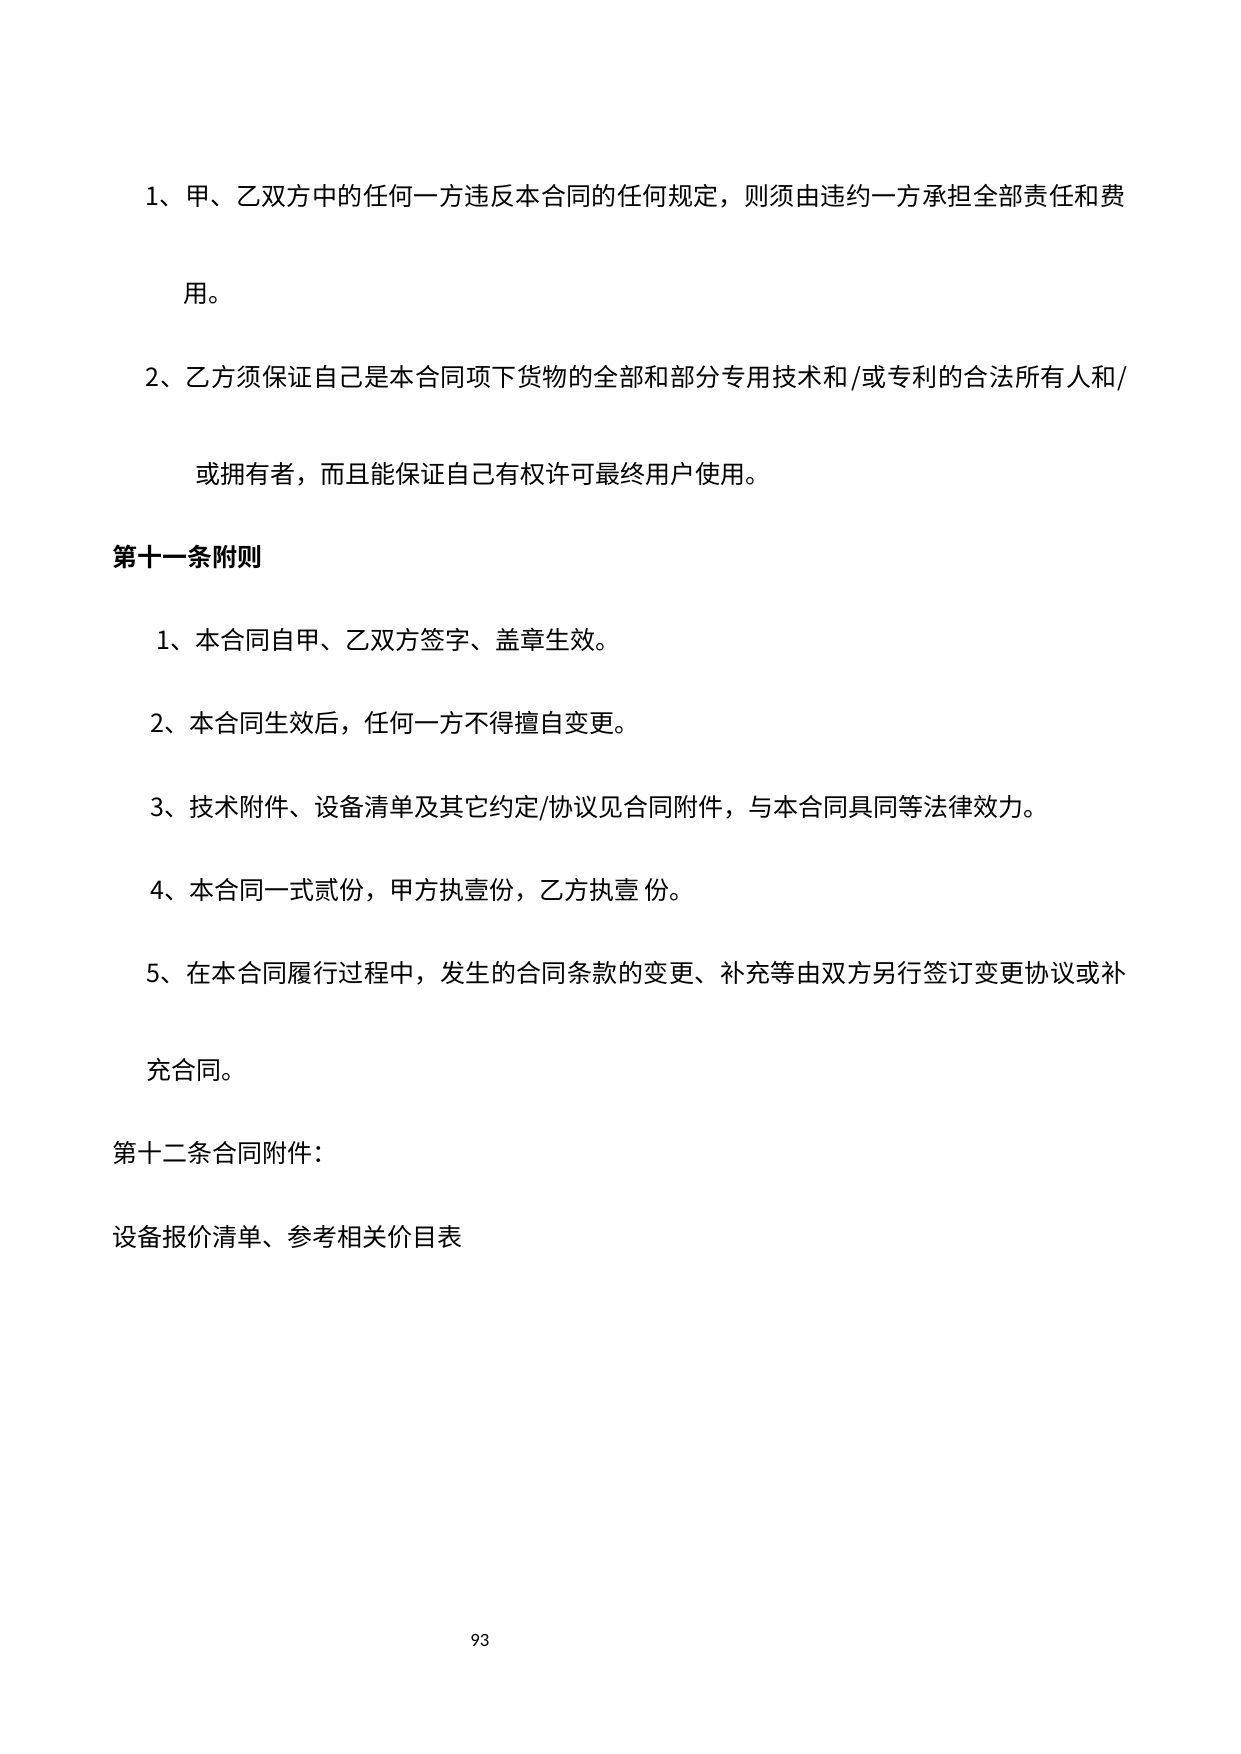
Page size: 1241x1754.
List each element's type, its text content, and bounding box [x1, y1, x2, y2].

text 4、本合同一式贰份，甲方执壹份，乙方执壹 份。 [112, 856, 1128, 921]
text 2、本合同生效后，任何一方不得擅自变更。 [112, 689, 1128, 754]
text 设备报价清单、参考相关价目表 [112, 1203, 1128, 1268]
text 1、甲、乙双方中的任何一方违反本合同的任何规定，则须由违约一方承担全部责任和费用。 [145, 162, 1128, 324]
text 第十一条附则 [112, 523, 1128, 588]
text 1、本合同自甲、乙双方签字、盖章生效。 [156, 606, 1128, 671]
text 2、乙方须保证自己是本合同项下货物的全部和部分专用技术和/或专利的合法所有人和/或拥有者，而且能保证自己有权许可最终用户使用。 [145, 343, 1128, 505]
text 第十二条合同附件： [112, 1119, 1128, 1184]
text 3、技术附件、设备清单及其它约定/协议见合同附件，与本合同具同等法律效力。 [112, 773, 1128, 838]
text 5、在本合同履行过程中，发生的合同条款的变更、补充等由双方另行签订变更协议或补充合同。 [146, 939, 1128, 1101]
